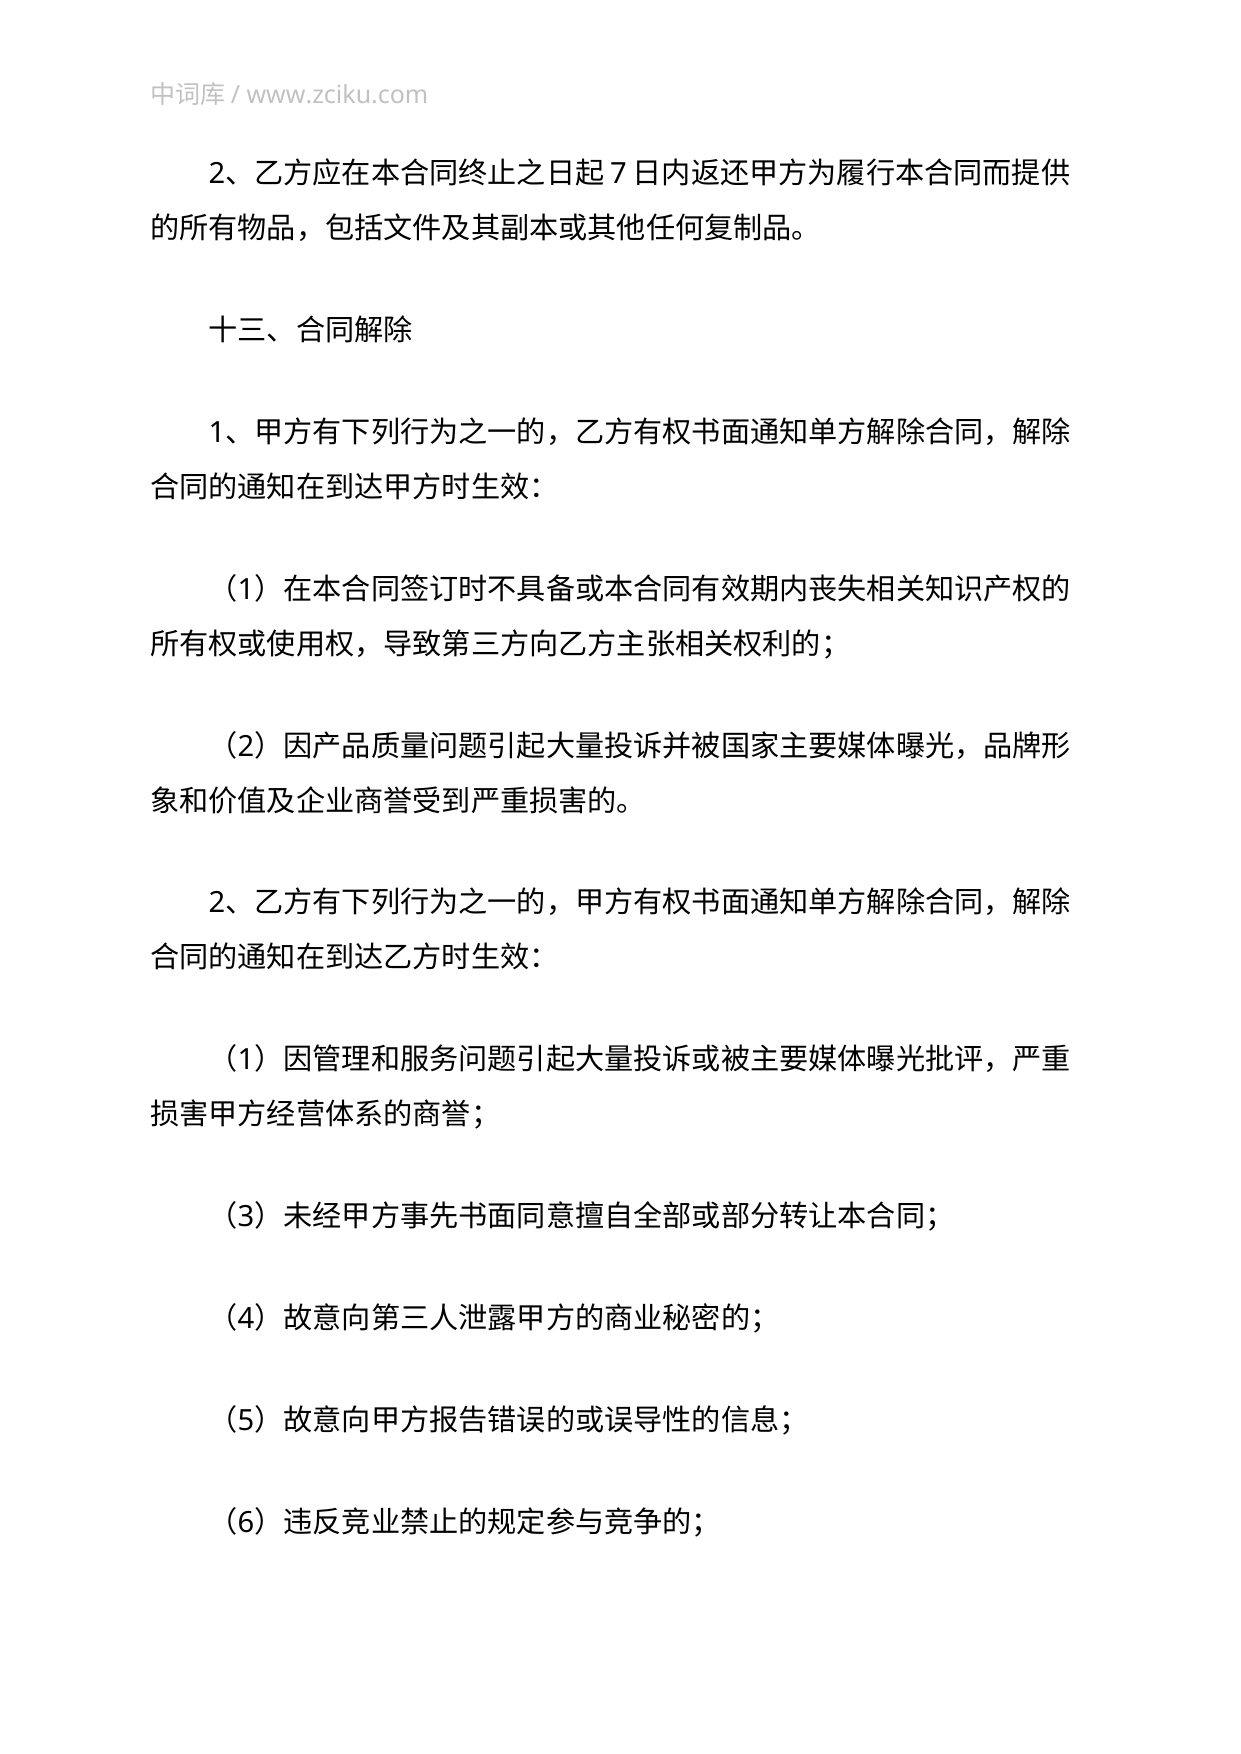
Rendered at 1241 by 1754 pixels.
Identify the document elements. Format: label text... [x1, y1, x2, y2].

text 2、乙方应在本合同终止之日起7日内返还甲方为履行本合同而提供的所有物品，包括文件及其副本或其他任何复制品。 [150, 150, 1090, 247]
text （4）故意向第三人泄露甲方的商业秘密的； [150, 1294, 1090, 1337]
text 2、乙方有下列行为之一的，甲方有权书面通知单方解除合同，解除合同的通知在到达乙方时生效： [150, 879, 1090, 976]
text （6）违反竞业禁止的规定参与竞争的； [150, 1498, 1090, 1541]
text （1）因管理和服务问题引起大量投诉或被主要媒体曝光批评，严重损害甲方经营体系的商誉； [150, 1036, 1090, 1133]
text （2）因产品质量问题引起大量投诉并被国家主要媒体曝光，品牌形象和价值及企业商誉受到严重损害的。 [150, 722, 1090, 819]
text （3）未经甲方事先书面同意擅自全部或部分转让本合同； [150, 1192, 1090, 1235]
text 1、甲方有下列行为之一的，乙方有权书面通知单方解除合同，解除合同的通知在到达甲方时生效： [150, 408, 1090, 506]
text 十三、合同解除 [150, 307, 1090, 349]
text （1）在本合同签订时不具备或本合同有效期内丧失相关知识产权的所有权或使用权，导致第三方向乙方主张相关权利的； [150, 565, 1090, 663]
text （5）故意向甲方报告错误的或误导性的信息； [150, 1396, 1090, 1439]
